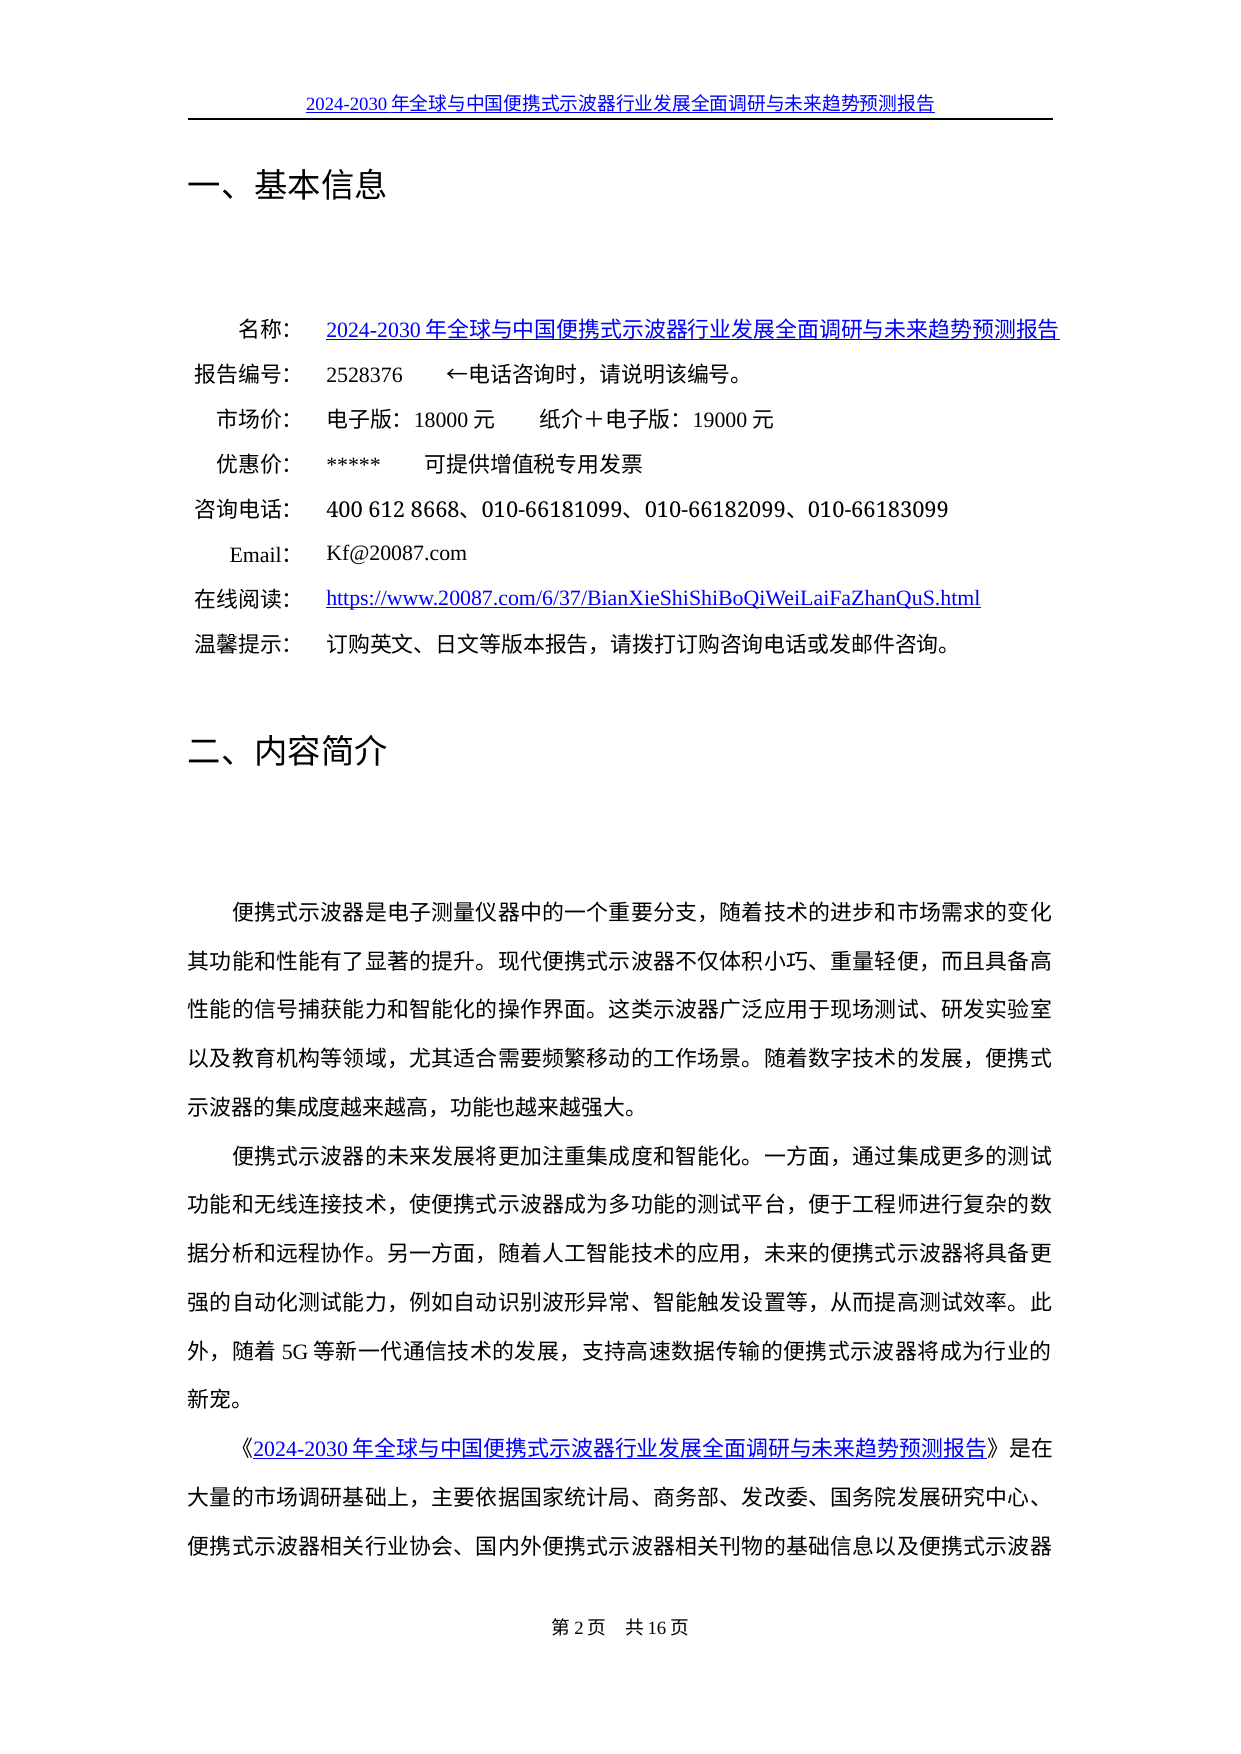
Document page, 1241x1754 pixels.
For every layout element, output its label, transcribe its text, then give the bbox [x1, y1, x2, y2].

table_cell ***** 可提供增值税专用发票 [315, 447, 1073, 492]
table_cell 在线阅读： [167, 582, 315, 627]
table_cell Kf@20087.com [315, 537, 1073, 582]
table_cell 400 612 8668、010-66181099、010-66182099、010-66183099 [315, 492, 1073, 537]
table_header 名称： [167, 312, 315, 357]
title 一、基本信息 [187, 150, 1053, 215]
title 二、内容简介 [187, 717, 1053, 782]
table_cell Email： [167, 537, 315, 582]
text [187, 894, 1053, 1561]
table_cell 优惠价： [167, 447, 315, 492]
table_cell 报告编号： [167, 357, 315, 402]
table_cell 温馨提示： [167, 627, 315, 672]
table_cell [315, 582, 1073, 627]
table_cell 咨询电话： [167, 492, 315, 537]
table_cell 电子版：18000 元 纸介＋电子版：19000 元 [315, 402, 1073, 447]
table_cell 订购英文、日文等版本报告，请拨打订购咨询电话或发邮件咨询。 [315, 627, 1073, 672]
table_header 2024-2030年全球与中国便携式示波器行业发展全面调研与未来趋势预测报告 [315, 312, 1073, 357]
table_cell 市场价： [167, 402, 315, 447]
table_cell 2528376 ←电话咨询时，请说明该编号。 [315, 357, 1073, 402]
